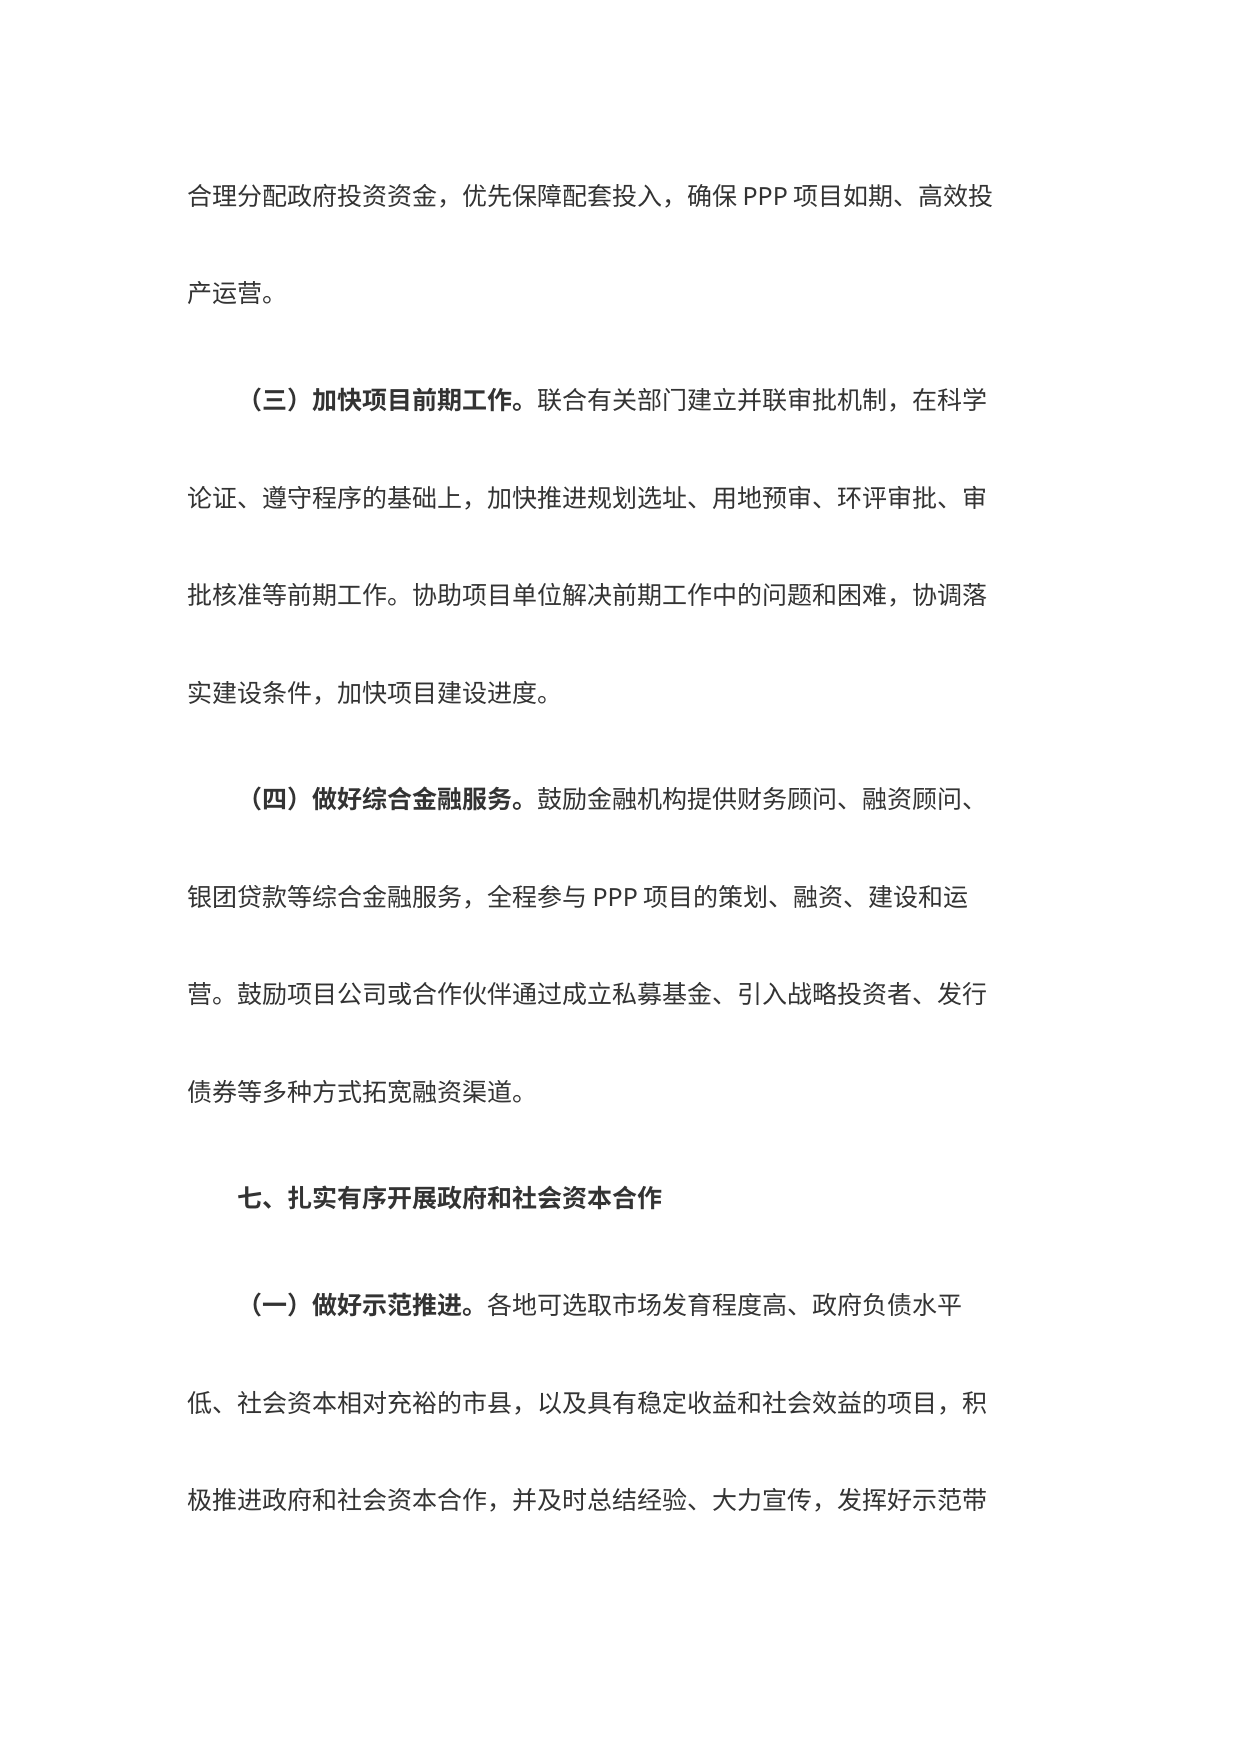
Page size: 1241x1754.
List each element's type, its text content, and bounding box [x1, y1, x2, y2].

text 七、扎实有序开展政府和社会资本合作 [187, 1164, 1006, 1229]
text （四）做好综合金融服务。鼓励金融机构提供财务顾问、融资顾问、银团贷款等综合金融服务，全程参与PPP项目的策划、融资、建设和运营。鼓励项目公司或合作伙伴通过成立私募基金、引入战略投资者、发行债券等多种方式拓宽融资渠道。 [187, 765, 1006, 1123]
text （三）加快项目前期工作。联合有关部门建立并联审批机制，在科学论证、遵守程序的基础上，加快推进规划选址、用地预审、环评审批、审批核准等前期工作。协助项目单位解决前期工作中的问题和困难，协调落实建设条件，加快项目建设进度。 [187, 366, 1006, 724]
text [187, 162, 1006, 324]
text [187, 1271, 1006, 1531]
